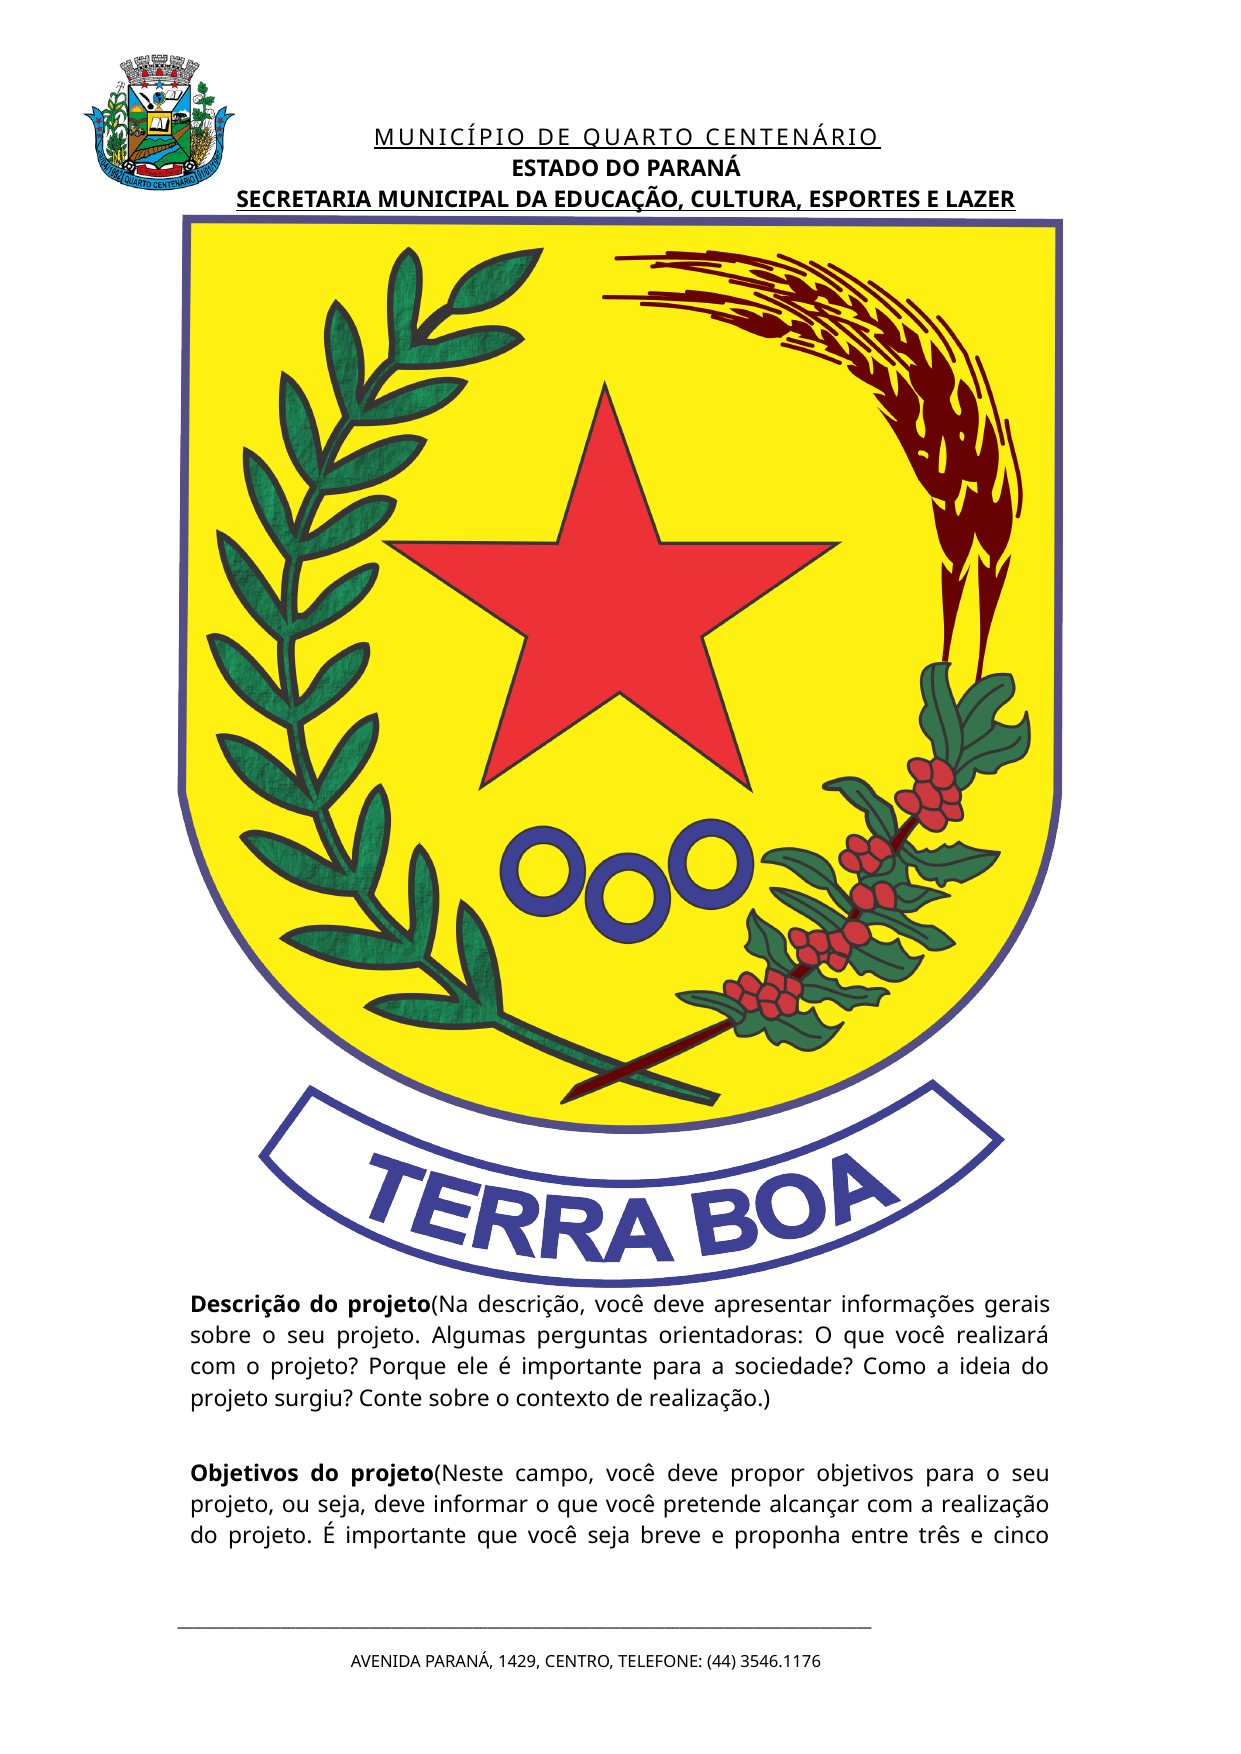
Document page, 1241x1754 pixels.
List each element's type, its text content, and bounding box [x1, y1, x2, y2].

text Descrição do projeto(Na descrição, você deve apresentar informações gerais sobre o seu projeto. Algumas perguntas orientadoras: O que você realizará com o projeto? Porque ele é importante para a sociedade? Como a ideia do projeto surgiu? Conte sobre o contexto de realização.) [190, 1288, 1051, 1413]
text Objetivos do projeto(Neste campo, você deve propor objetivos para o seu projeto, ou seja, deve informar o que você pretende alcançar com a realização do projeto. É importante que você seja breve e proponha entre três e cinco objetivos.) [190, 1425, 1051, 1550]
picture [177, 214, 1063, 1288]
picture [72, 44, 239, 203]
